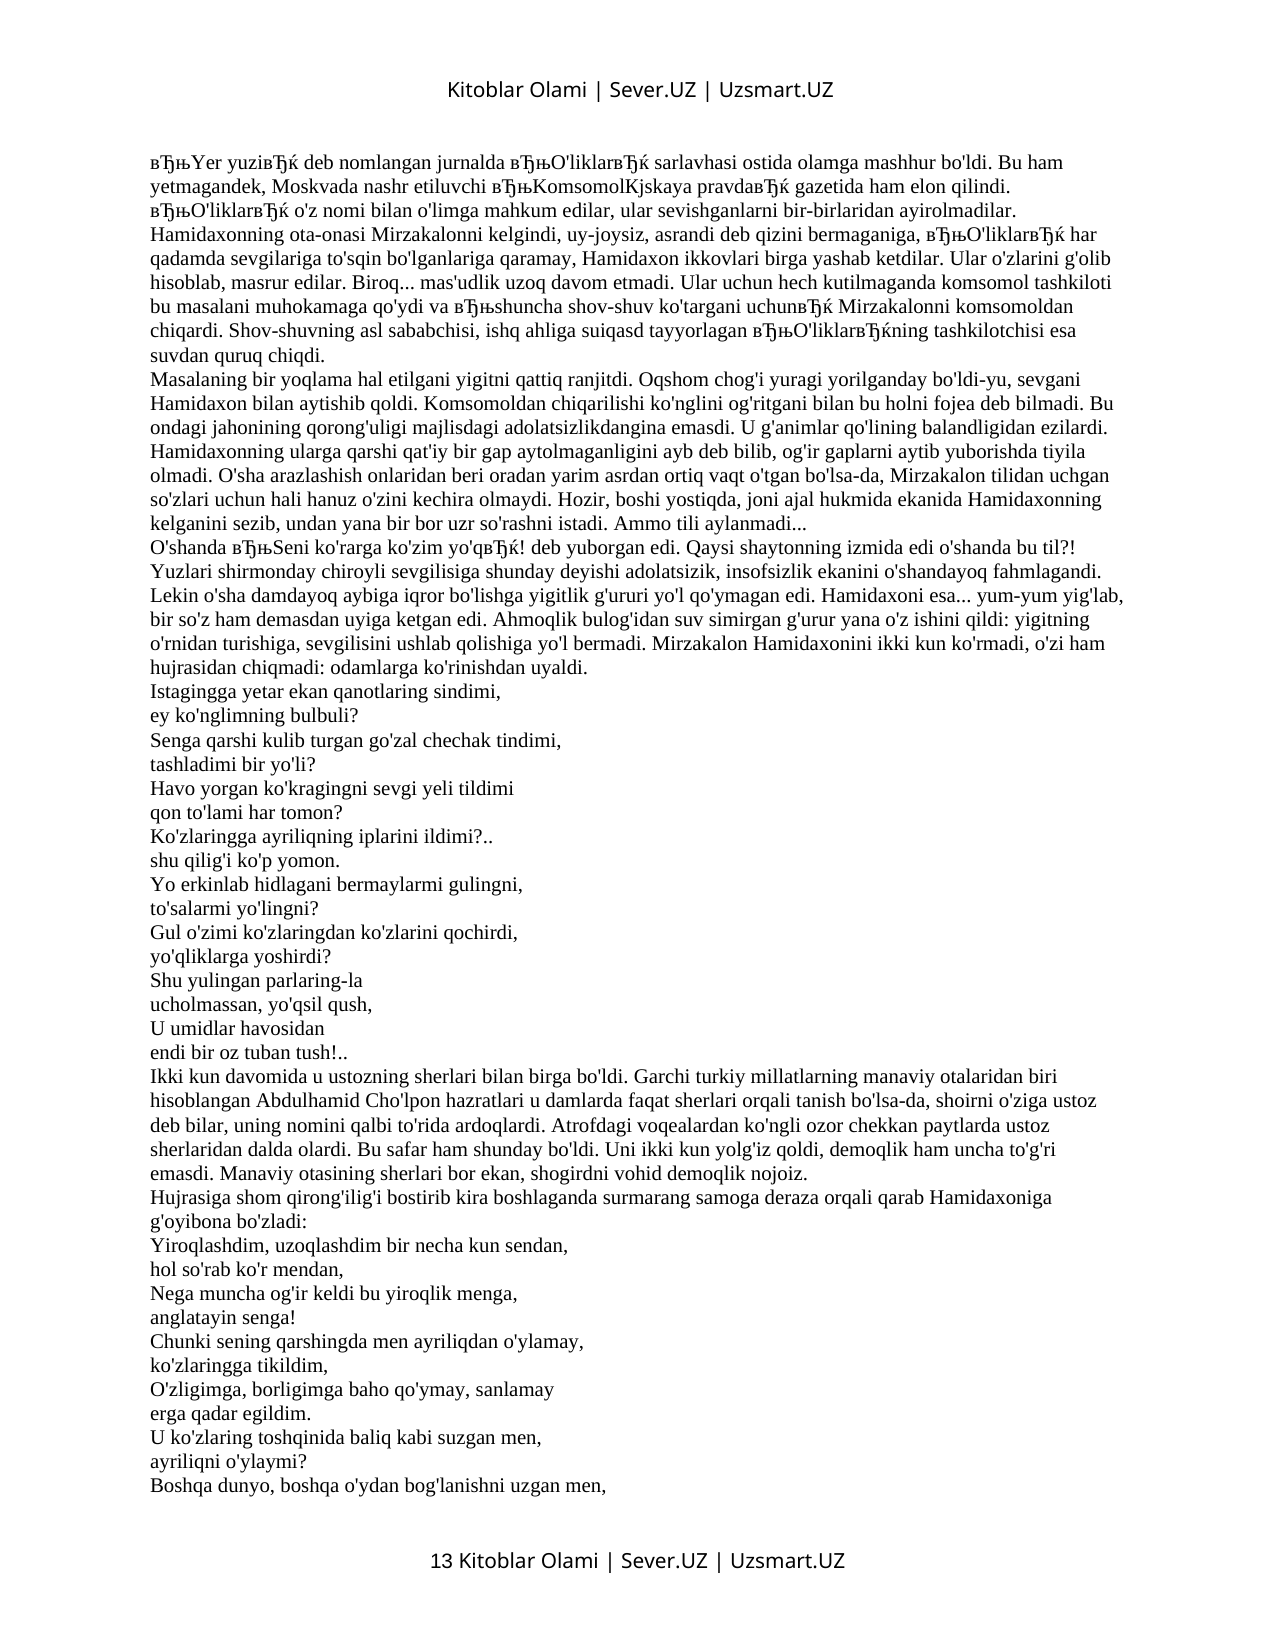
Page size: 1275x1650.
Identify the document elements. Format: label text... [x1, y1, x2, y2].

text O'zligimga, borligimga baho qo'ymay, sanlamay [150, 1377, 1125, 1401]
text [150, 150, 1125, 198]
text O'shanda вЂњSeni ko'rarga ko'zim yo'qвЂќ! deb yuborgan edi. Qaysi shaytonning izmida edi o'shanda bu til?! Yuzlari shirmonday chiroyli sevgilisiga shunday deyishi adolatsizik, insofsizlik ekanini o'shandayoq fahmlagandi. Lekin o'sha damdayoq aybiga iqror bo'lishga yigitlik g'ururi yo'l qo'ymagan edi. Hamidaxoni esa... yum-yum yig'lab, bir so'z ham demasdan uyiga ketgan edi. Ahmoqlik bulog'idan suv simirgan g'urur yana o'z ishini qildi: yigitning o'rnidan turishiga, sevgilisini ushlab qolishiga yo'l bermadi. Mirzakalon Hamidaxonini ikki kun ko'rmadi, o'zi ham hujrasidan chiqmadi: odamlarga ko'rinishdan uyaldi. [150, 535, 1125, 679]
text ucholmassan, yo'qsil qush, [150, 992, 1125, 1016]
text Istagingga yetar ekan qanotlaring sindimi, [150, 679, 1125, 703]
text Havo yorgan ko'kragingni sevgi yeli tildimi [150, 776, 1125, 800]
text Ikki kun davomida u ustozning sherlari bilan birga bo'ldi. Garchi turkiy millatlarning manaviy otalaridan biri hisoblangan Abdulhamid Cho'lpon hazratlari u damlarda faqat sherlari orqali tanish bo'lsa-da, shoirni o'ziga ustoz deb bilar, uning nomini qalbi to'rida ardoqlardi. Atrofdagi voqealardan ko'ngli ozor chekkan paytlarda ustoz sherlaridan dalda olardi. Bu safar ham shunday bo'ldi. Uni ikki kun yolg'iz qoldi, demoqlik ham uncha to'g'ri emasdi. Manaviy otasining sherlari bor ekan, shogirdni vohid demoqlik nojoiz. [150, 1064, 1125, 1185]
text erga qadar egildim. [150, 1401, 1125, 1425]
text вЂњO'liklarвЂќ o'z nomi bilan o'limga mahkum edilar, ular sevishganlarni bir-birlaridan ayirolmadilar. Hamidaxonning ota-onasi Mirzakalonni kelgindi, uy-joysiz, asrandi deb qizini bermaganiga, вЂњO'liklarвЂќ har qadamda sevgilariga to'sqin bo'lganlariga qaramay, Hamidaxon ikkovlari birga yashab ketdilar. Ular o'zlarini g'olib hisoblab, masrur edilar. Biroq... mas'udlik uzoq davom etmadi. Ular uchun hech kutilmaganda komsomol tashkiloti bu masalani muhokamaga qo'ydi va вЂњshuncha shov-shuv ko'targani uchunвЂќ Mirzakalonni komsomoldan chiqardi. Shov-shuvning asl sababchisi, ishq ahliga suiqasd tayyorlagan вЂњO'liklarвЂќning tashkilotchisi esa suvdan quruq chiqdi. [150, 198, 1125, 367]
text tashladimi bir yo'li? [150, 752, 1125, 776]
text ey ko'nglimning bulbuli? [150, 703, 1125, 727]
text yo'qliklarga yoshirdi? [150, 944, 1125, 968]
text ko'zlaringga tikildim, [150, 1353, 1125, 1377]
text Yiroqlashdim, uzoqlashdim bir necha kun sendan, [150, 1233, 1125, 1257]
text ayriliqni o'ylaymi? [150, 1449, 1125, 1473]
text endi bir oz tuban tush!.. [150, 1040, 1125, 1064]
text Hujrasiga shom qirong'ilig'i bostirib kira boshlaganda surmarang samoga deraza orqali qarab Hamidaxoniga g'oyibona bo'zladi: [150, 1185, 1125, 1233]
text U umidlar havosidan [150, 1016, 1125, 1040]
text shu qilig'i ko'p yomon. [150, 848, 1125, 872]
text anglatayin senga! [150, 1305, 1125, 1329]
text Masalaning bir yoqlama hal etilgani yigitni qattiq ranjitdi. Oqshom chog'i yuragi yorilganday bo'ldi-yu, sevgani Hamidaxon bilan aytishib qoldi. Komsomoldan chiqarilishi ko'nglini og'ritgani bilan bu holni fojea deb bilmadi. Bu ondagi jahonining qorong'uligi majlisdagi adolatsizlikdangina emasdi. U g'animlar qo'lining balandligidan ezilardi. Hamidaxonning ularga qarshi qat'iy bir gap aytolmaganligini ayb deb bilib, og'ir gaplarni aytib yuborishda tiyila olmadi. O'sha arazlashish onlaridan beri oradan yarim asrdan ortiq vaqt o'tgan bo'lsa-da, Mirzakalon tilidan uchgan so'zlari uchun hali hanuz o'zini kechira olmaydi. Hozir, boshi yostiqda, joni ajal hukmida ekanida Hamidaxonning kelganini sezib, undan yana bir bor uzr so'rashni istadi. Ammo tili aylanmadi... [150, 367, 1125, 535]
text qon to'lami har tomon? [150, 800, 1125, 824]
text U ko'zlaring toshqinida baliq kabi suzgan men, [150, 1425, 1125, 1449]
text Boshqa dunyo, boshqa o'ydan bog'lanishni uzgan men, [150, 1473, 1125, 1497]
text to'salarmi yo'lingni? [150, 896, 1125, 920]
text Yo erkinlab hidlagani bermaylarmi gulingni, [150, 872, 1125, 896]
text Ko'zlaringga ayriliqning iplarini ildimi?.. [150, 824, 1125, 848]
text Gul o'zimi ko'zlaringdan ko'zlarini qochirdi, [150, 920, 1125, 944]
text hol so'rab ko'r mendan, [150, 1257, 1125, 1281]
text Nega muncha og'ir keldi bu yiroqlik menga, [150, 1281, 1125, 1305]
text Chunki sening qarshingda men ayriliqdan o'ylamay, [150, 1329, 1125, 1353]
text Shu yulingan parlaring-la [150, 968, 1125, 992]
text Senga qarshi kulib turgan go'zal chechak tindimi, [150, 727, 1125, 752]
